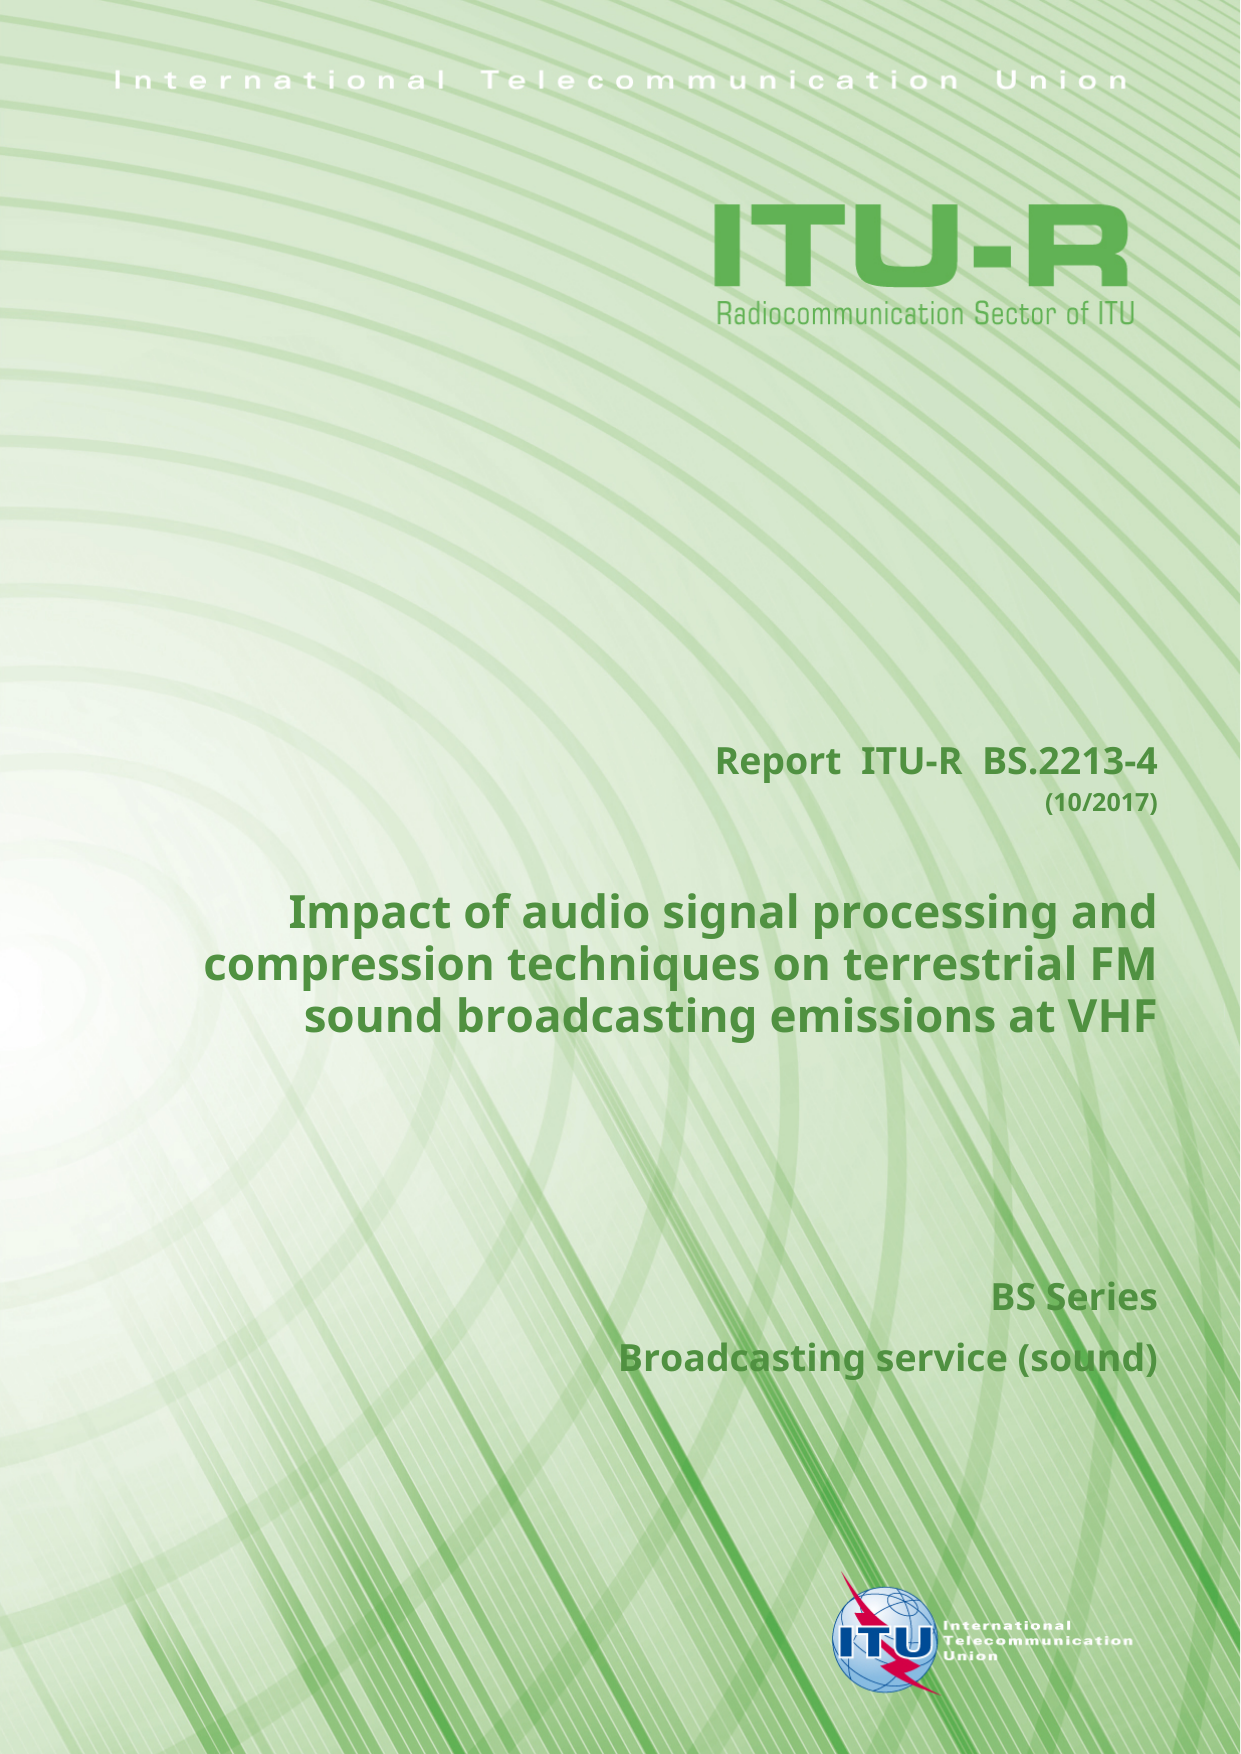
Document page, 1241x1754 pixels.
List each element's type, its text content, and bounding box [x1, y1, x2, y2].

table_header Report ITU-R BS.2213-4 (10/2017) [118, 643, 1169, 818]
table_cell Impact of audio signal processing and compression techniques on terrestrial FM sound broadcasting emissions at VHF [118, 818, 1169, 1103]
picture [0, 0, 1241, 1754]
table_cell BS Series Broadcasting service (sound) [118, 1103, 1169, 1380]
